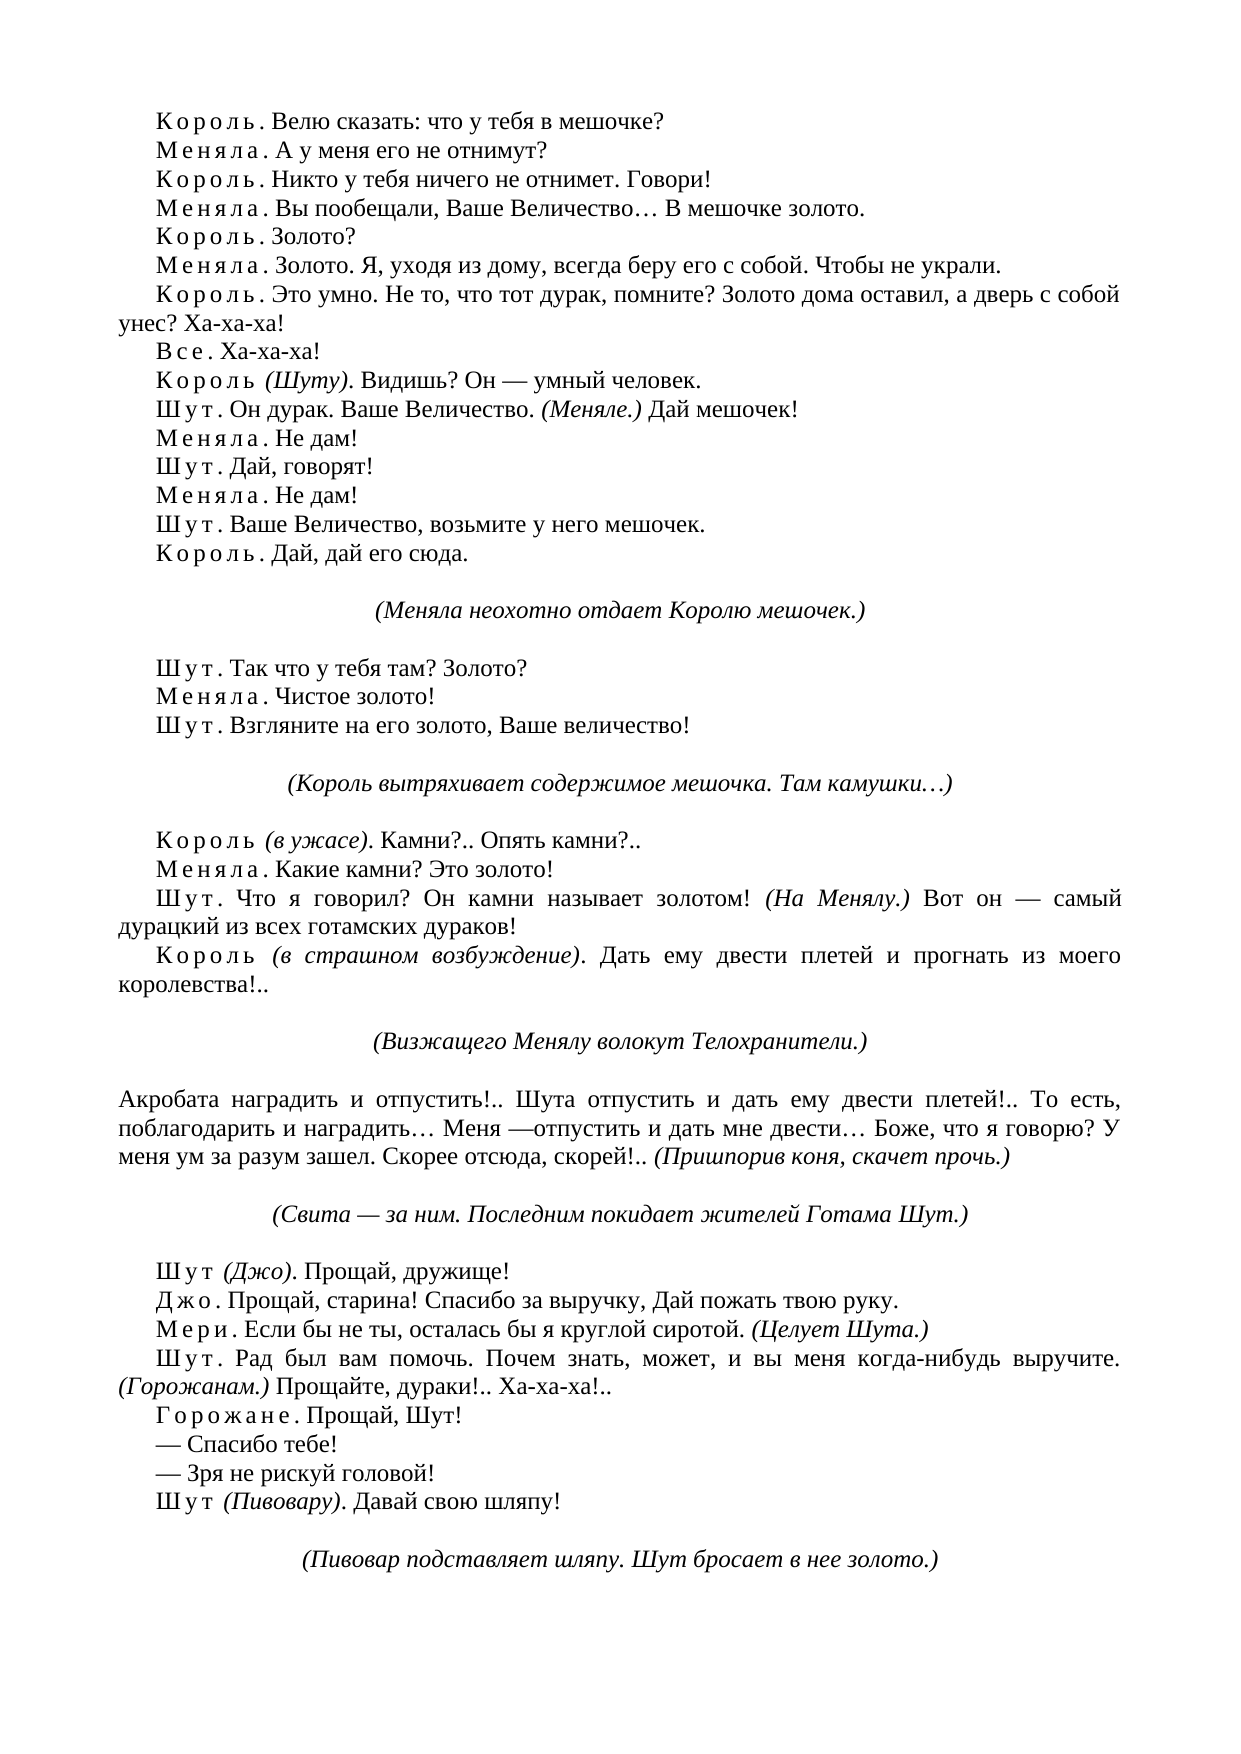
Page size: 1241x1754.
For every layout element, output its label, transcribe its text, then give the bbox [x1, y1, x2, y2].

text Шут. Рад был вам помочь. Почем знать, может, и вы меня когда-нибудь выручите. (Горожанам.) Прощайте, дураки!.. Ха-ха-ха!.. [118, 1343, 1122, 1400]
text (Король вытряхивает содержимое мешочка. Там камушки…) [118, 768, 1122, 796]
text Король. Это умно. Не то, что тот дурак, помните? Золото дома оставил, а дверь с собой унес? Ха-ха-ха! [118, 279, 1122, 336]
text Все. Ха-ха-ха! [118, 336, 1122, 365]
text — Зря не рискуй головой! [118, 1458, 1122, 1486]
text Шут (Джо). Прощай, дружище! [118, 1256, 1122, 1285]
text Король. Дай, дай его сюда. [118, 538, 1122, 566]
text (Свита — за ним. Последним покидает жителей Готама Шут.) [118, 1199, 1122, 1228]
text Шут (Пивовару). Давай свою шляпу! [118, 1486, 1122, 1515]
text Шут. Так что у тебя там? Золото? [118, 653, 1122, 681]
text Горожане. Прощай, Шут! [118, 1400, 1122, 1429]
text Меняла. Не дам! [118, 480, 1122, 509]
text Шут. Ваше Величество, возьмите у него мешочек. [118, 509, 1122, 538]
text Меняла. Золото. Я, уходя из дому, всегда беру его с собой. Чтобы не украли. [118, 250, 1122, 279]
text Шут. Дай, говорят! [118, 451, 1122, 480]
text — Спасибо тебе! [118, 1429, 1122, 1458]
text Меняла. Какие камни? Это золото! [118, 854, 1122, 883]
text Меняла. А у меня его не отнимут? [118, 135, 1122, 164]
text Король. Велю сказать: что у тебя в мешочке? [118, 106, 1122, 135]
text Меняла. Чистое золото! [118, 681, 1122, 710]
text Король (в ужасе). Камни?.. Опять камни?.. [118, 825, 1122, 854]
text Король. Золото? [118, 221, 1122, 250]
text (Визжащего Менялу волокут Телохранители.) [118, 1026, 1122, 1055]
text Шут. Он дурак. Ваше Величество. (Меняле.) Дай мешочек! [118, 394, 1122, 423]
text Шут. Что я говорил? Он камни называет золотом! (На Менялу.) Вот он — самый дурацкий из всех готамских дураков! [118, 883, 1122, 940]
text Меняла. Не дам! [118, 423, 1122, 451]
text Джо. Прощай, старина! Спасибо за выручку, Дай пожать твою руку. [118, 1285, 1122, 1314]
text Меняла. Вы пообещали, Ваше Величество… В мешочке золото. [118, 193, 1122, 221]
text (Меняла неохотно отдает Королю мешочек.) [118, 595, 1122, 624]
text Король. Никто у тебя ничего не отнимет. Говори! [118, 164, 1122, 193]
text Акробата наградить и отпустить!.. Шута отпустить и дать ему двести плетей!.. То есть, поблагодарить и наградить… Меня —отпустить и дать мне двести… Боже, что я говорю? У меня ум за разум зашел. Скорее отсюда, скорей!.. (Пришпорив коня, скачет прочь.) [118, 1084, 1122, 1170]
text Король (Шуту). Видишь? Он — умный человек. [118, 365, 1122, 394]
text (Пивовар подставляет шляпу. Шут бросает в нее золото.) [118, 1544, 1122, 1573]
text Мери. Если бы не ты, осталась бы я круглой сиротой. (Целует Шута.) [118, 1314, 1122, 1343]
text Король (в страшном возбуждение). Дать ему двести плетей и прогнать из моего королевства!.. [118, 940, 1122, 998]
text Шут. Взгляните на его золото, Ваше величество! [118, 710, 1122, 739]
